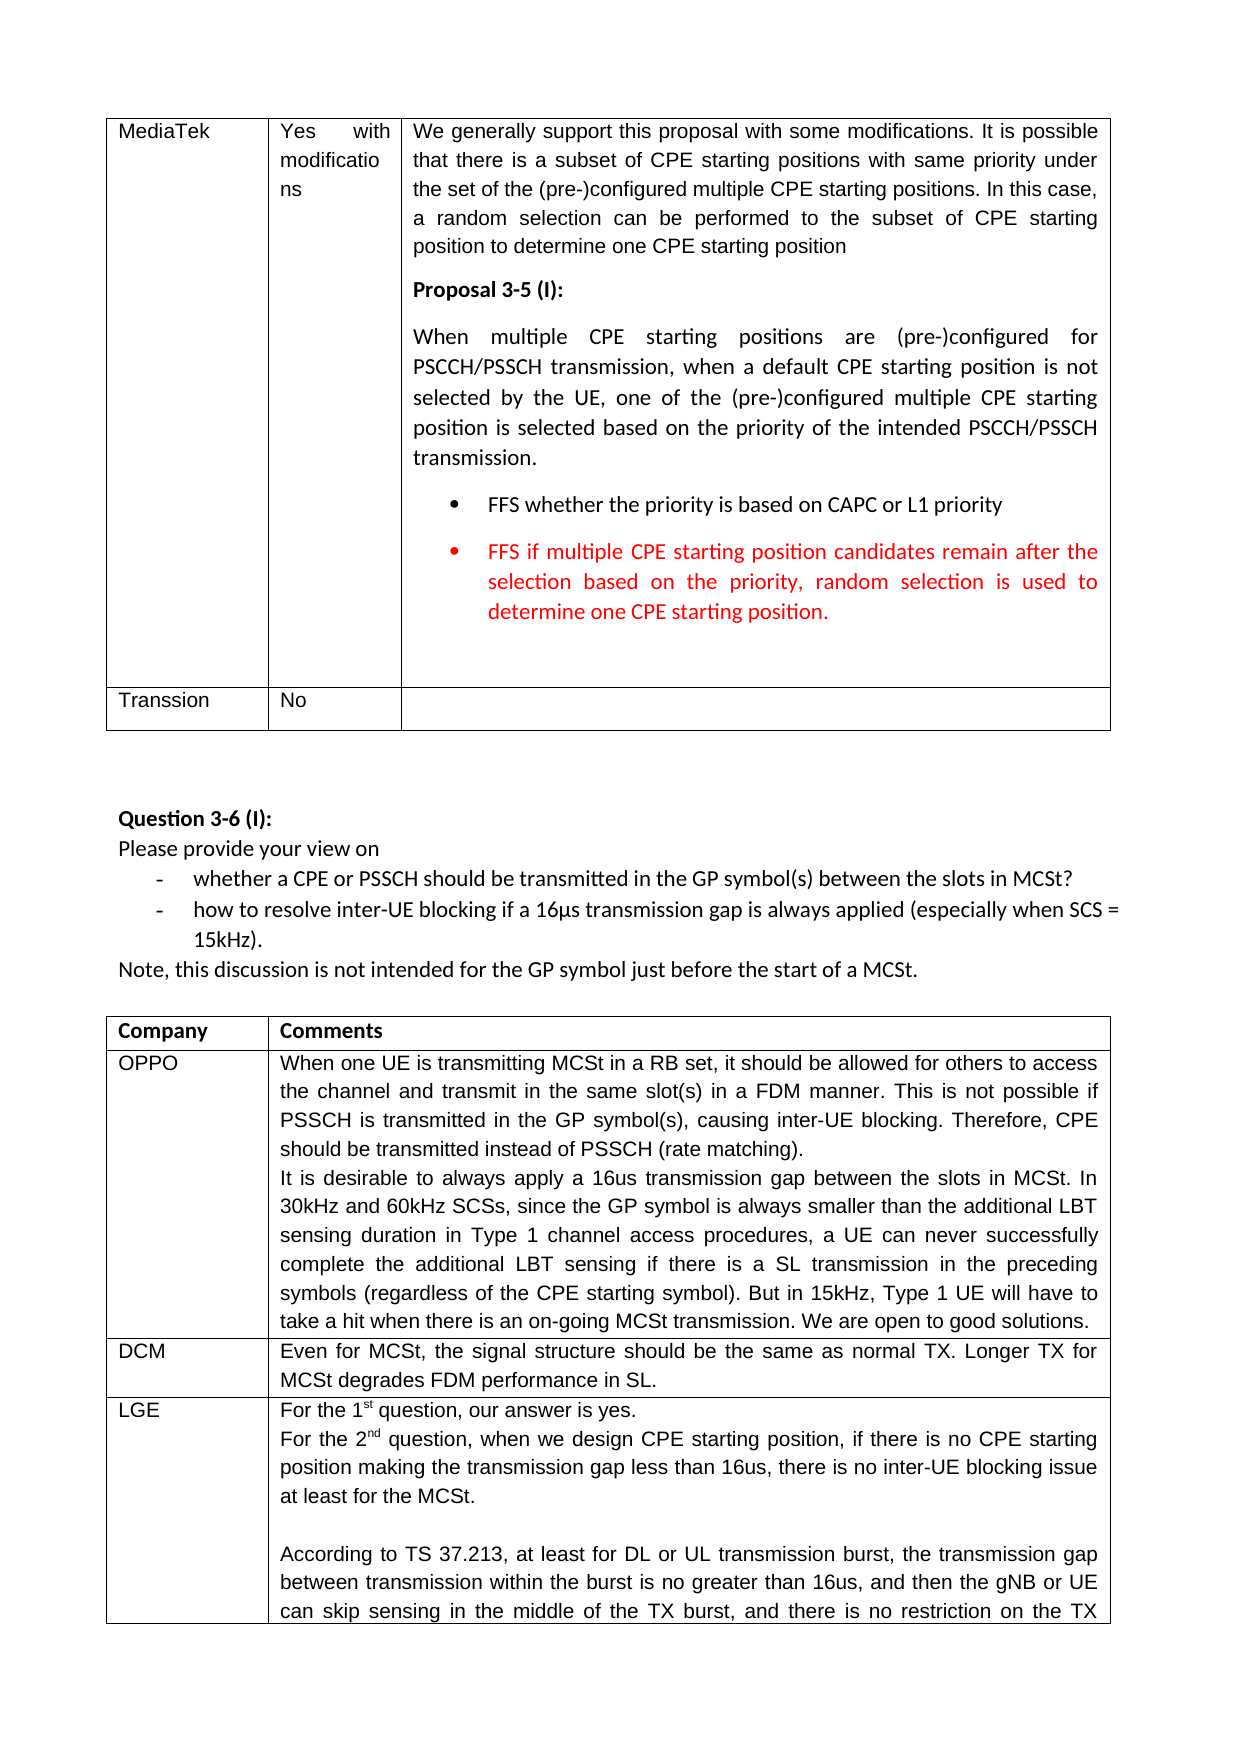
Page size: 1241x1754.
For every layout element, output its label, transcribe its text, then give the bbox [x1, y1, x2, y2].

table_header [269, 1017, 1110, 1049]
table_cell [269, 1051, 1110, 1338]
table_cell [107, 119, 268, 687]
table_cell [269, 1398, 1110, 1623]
text Note, this discussion is not intended for the GP symbol just before the start of a MCSt. [118, 955, 1122, 983]
list whether a CPE or PSSCH should be transmitted in the GP symbol(s) between the slots in MCSt? [156, 864, 1122, 893]
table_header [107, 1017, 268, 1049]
text Question 3-6 (I): [118, 804, 1122, 832]
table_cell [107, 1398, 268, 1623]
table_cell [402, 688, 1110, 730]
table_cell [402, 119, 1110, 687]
list how to resolve inter-UE blocking if a 16µs transmission gap is always applied (especially when SCS = 15kHz). [156, 895, 1122, 953]
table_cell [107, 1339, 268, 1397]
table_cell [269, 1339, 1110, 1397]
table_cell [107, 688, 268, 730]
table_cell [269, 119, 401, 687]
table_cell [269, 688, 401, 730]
text Please provide your view on [118, 834, 1122, 862]
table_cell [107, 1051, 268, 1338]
